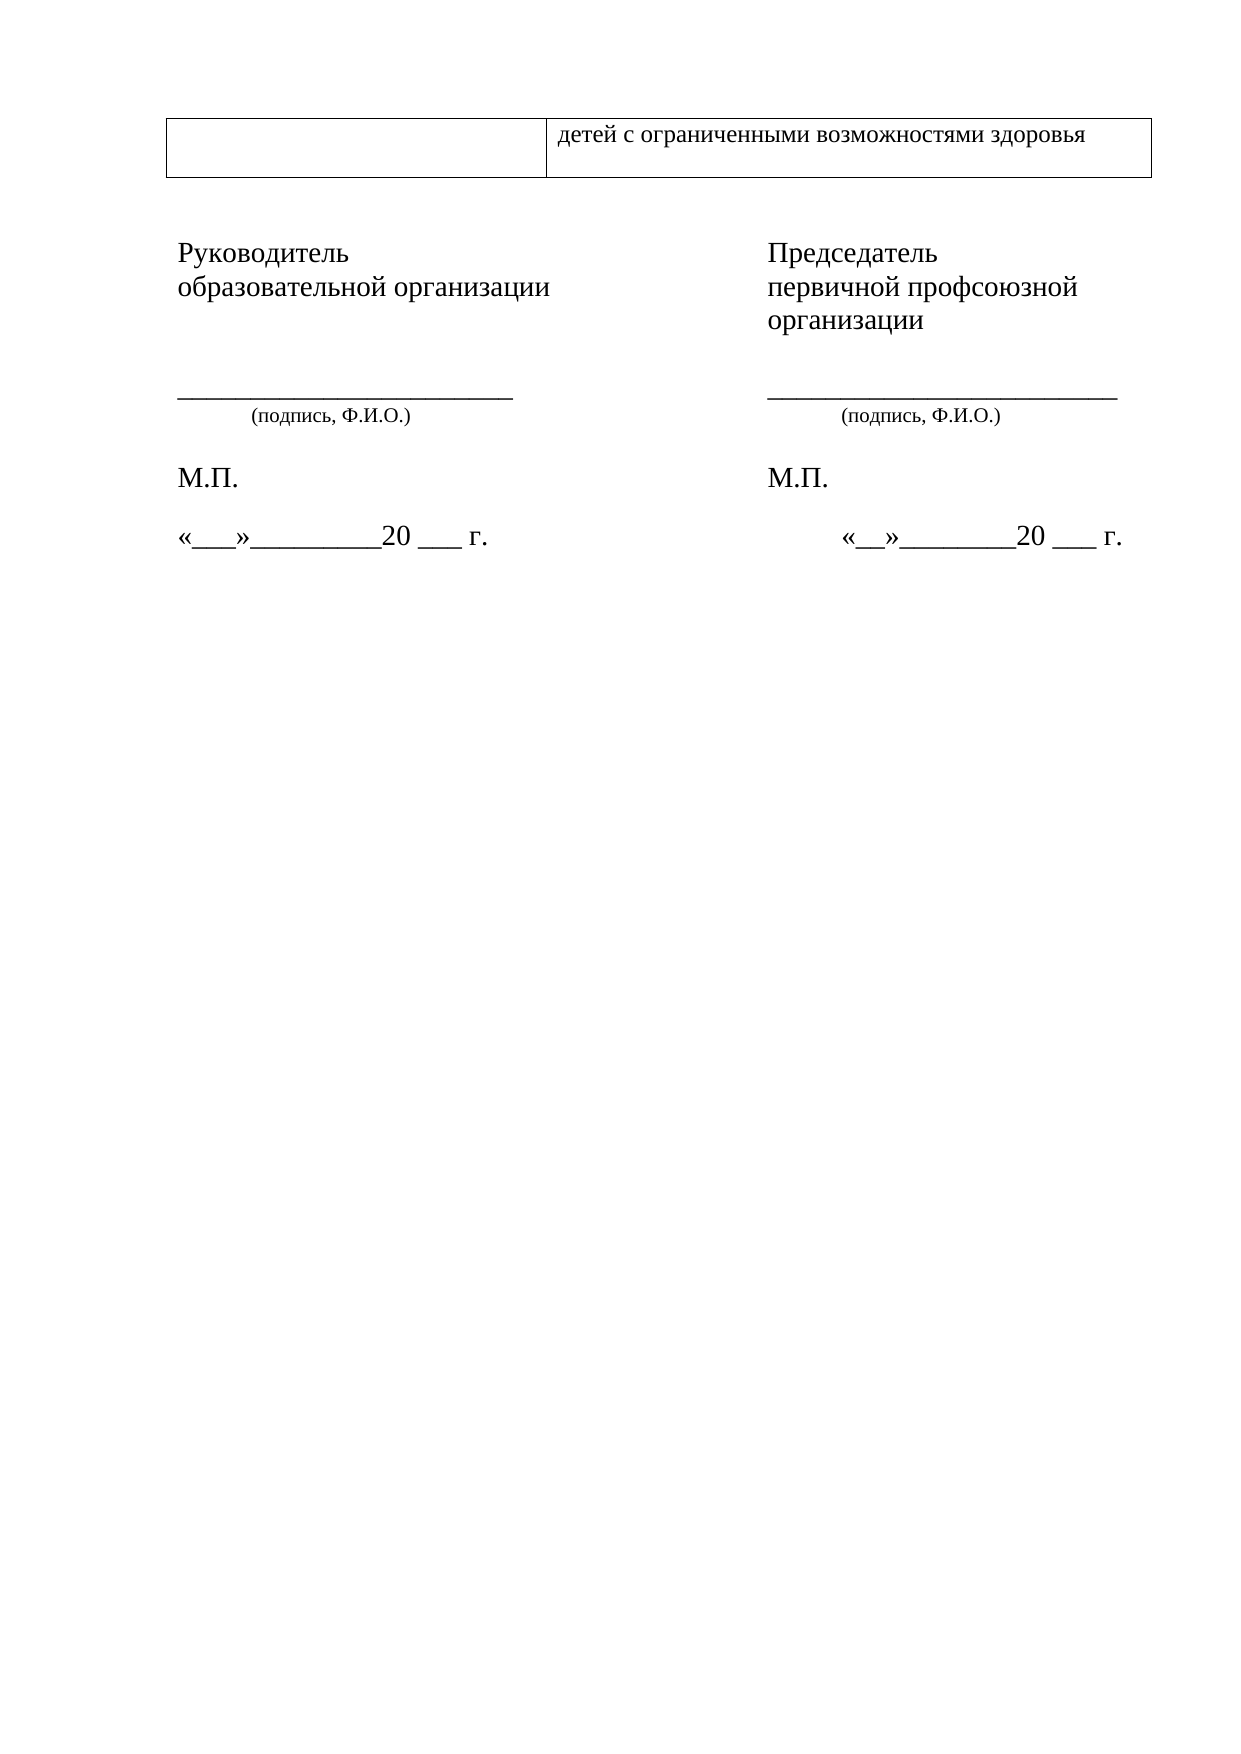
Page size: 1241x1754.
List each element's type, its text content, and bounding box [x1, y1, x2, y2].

text _______________________ ________________________ [177, 369, 1152, 403]
text образовательной организации первичной профсоюзной [177, 269, 1152, 302]
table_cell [167, 119, 546, 177]
text М.П. М.П. [177, 461, 1152, 494]
text организации [177, 302, 1152, 336]
text «___»_________20 ___ г. «__»________20 ___ г. [177, 518, 1152, 552]
text Руководитель Председатель [177, 235, 1152, 269]
text (подпись, Ф.И.О.) (подпись, Ф.И.О.) [177, 403, 1152, 427]
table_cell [547, 119, 1151, 177]
